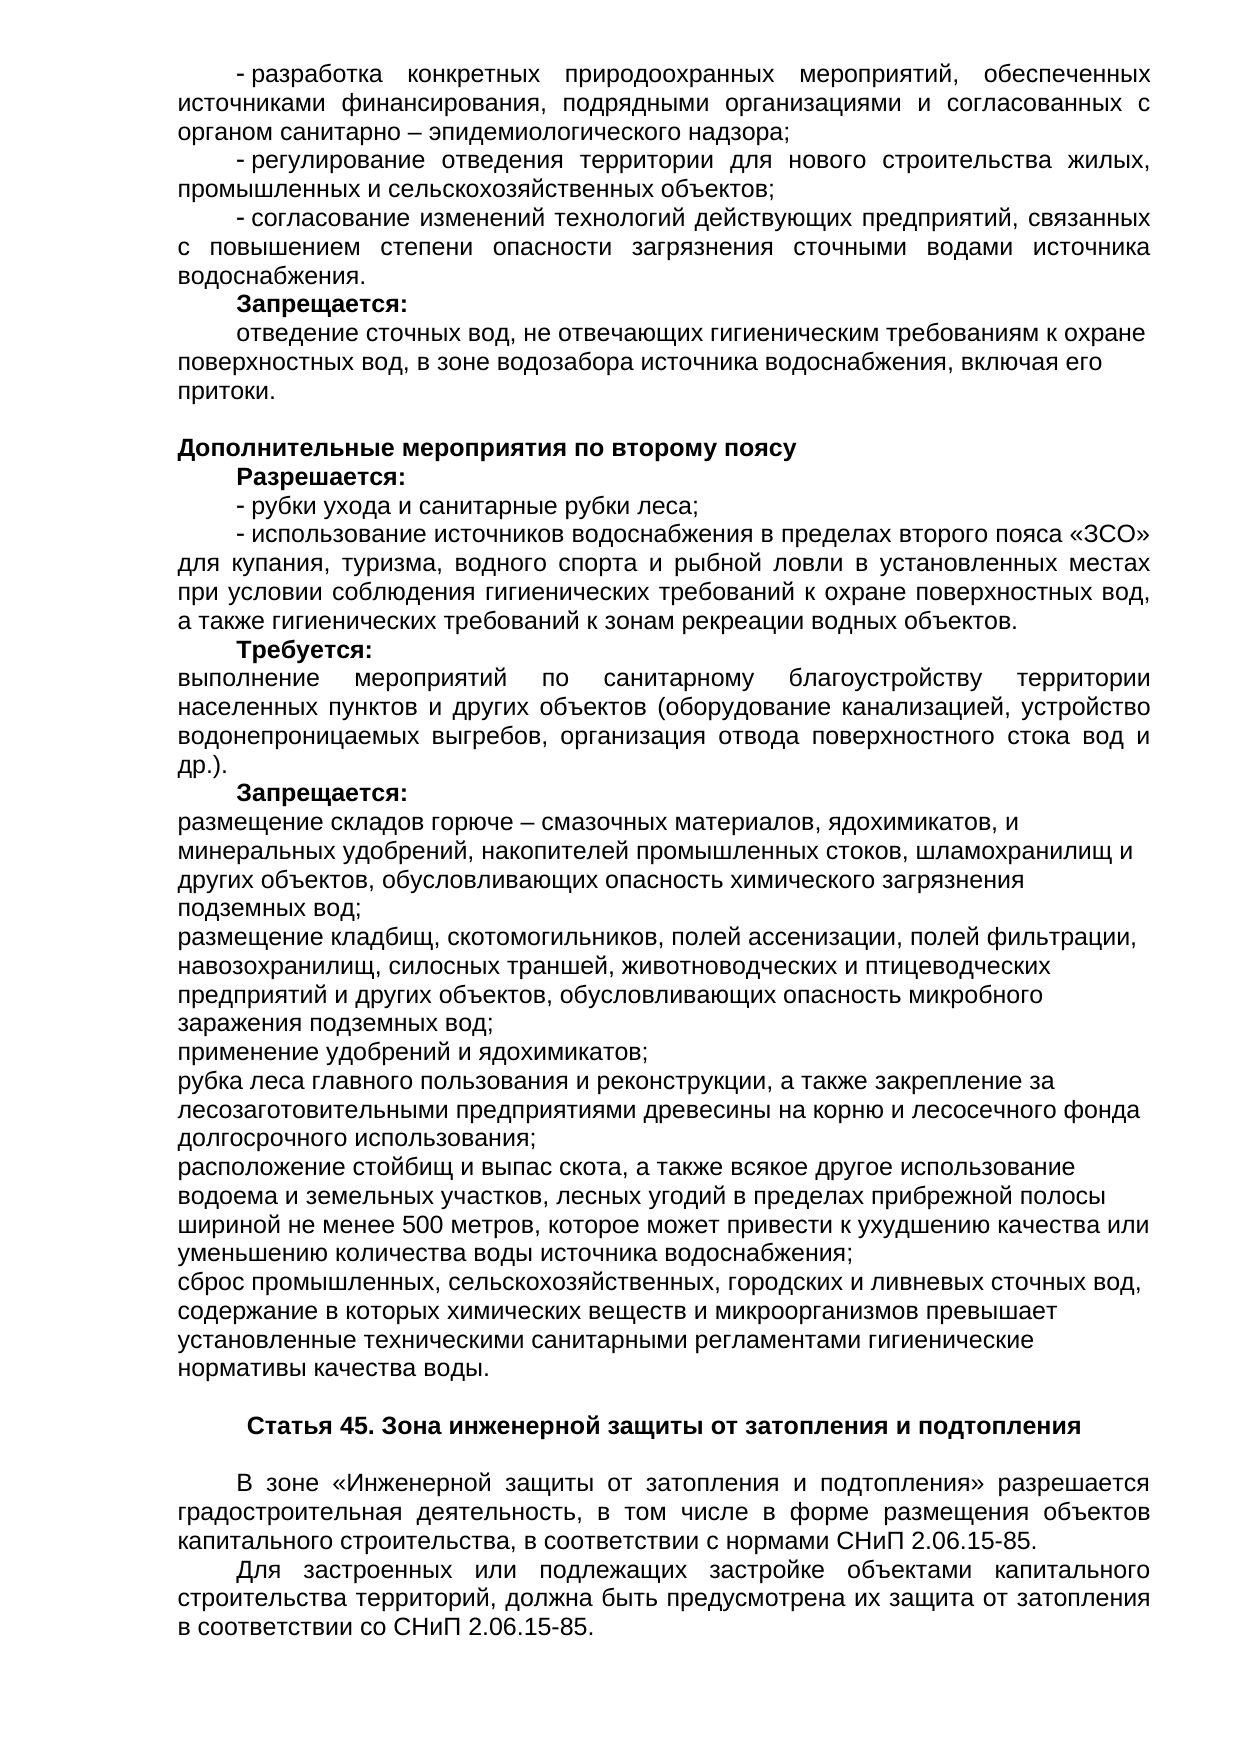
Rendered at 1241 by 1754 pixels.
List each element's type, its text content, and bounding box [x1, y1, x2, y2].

list рубки ухода и санитарные рубки леса; [177, 491, 1152, 519]
text Дополнительные мероприятия по второму поясу [177, 433, 1152, 462]
text размещение кладбищ, скотомогильников, полей ассенизации, полей фильтрации, навозохранилищ, силосных траншей, животноводческих и птицеводческих предприятий и других объектов, обусловливающих опасность микробного заражения подземных вод; [177, 922, 1152, 1037]
text расположение стойбищ и выпас скота, а также всякое другое использование водоема и земельных участков, лесных угодий в пределах прибрежной полосы шириной не менее 500 метров, которое может привести к ухудшению качества или уменьшению количества воды источника водоснабжения; [177, 1152, 1152, 1267]
text Статья 45. Зона инженерной защиты от затопления и подтопления [177, 1411, 1152, 1439]
text сброс промышленных, сельскохозяйственных, городских и ливневых сточных вод, содержание в которых химических веществ и микроорганизмов превышает установленные техническими санитарными регламентами гигиенические нормативы качества воды. [177, 1267, 1152, 1382]
text В зоне «Инженерной защиты от затопления и подтопления» разрешается градостроительная деятельность, в том числе в форме размещения объектов капитального строительства, в соответствии с нормами СНиП 2.06.15-85. [177, 1468, 1152, 1554]
text Запрещается: [177, 289, 1152, 318]
list согласование изменений технологий действующих предприятий, связанных с повышением степени опасности загрязнения сточными водами источника водоснабжения. [177, 203, 1152, 289]
list разработка конкретных природоохранных мероприятий, обеспеченных источниками финансирования, подрядными организациями и согласованных с органом санитарно – эпидемиологического надзора; [177, 59, 1152, 145]
text Разрешается: [177, 462, 1152, 491]
text отведение сточных вод, не отвечающих гигиеническим требованиям к охране поверхностных вод, в зоне водозабора источника водоснабжения, включая его притоки. [177, 318, 1152, 404]
text выполнение мероприятий по санитарному благоустройству территории населенных пунктов и других объектов (оборудование канализацией, устройство водонепроницаемых выгребов, организация отвода поверхностного стока вод и др.). [177, 663, 1152, 778]
text рубка леса главного пользования и реконструкции, а также закрепление за лесозаготовительными предприятиями древесины на корню и лесосечного фонда долгосрочного использования; [177, 1066, 1152, 1152]
text Требуется: [177, 634, 1152, 663]
text Для застроенных или подлежащих застройке объектами капитального строительства территорий, должна быть предусмотрена их защита от затопления в соответствии со СНиП 2.06.15-85. [177, 1554, 1152, 1641]
list регулирование отведения территории для нового строительства жилых, промышленных и сельскохозяйственных объектов; [177, 145, 1152, 203]
text размещение складов горюче – смазочных материалов, ядохимикатов, и минеральных удобрений, накопителей промышленных стоков, шламохранилищ и других объектов, обусловливающих опасность химического загрязнения подземных вод; [177, 807, 1152, 922]
text применение удобрений и ядохимикатов; [177, 1037, 1152, 1066]
list использование источников водоснабжения в пределах второго пояса «ЗСО» для купания, туризма, водного спорта и рыбной ловли в установленных местах при условии соблюдения гигиенических требований к охране поверхностных вод, а также гигиенических требований к зонам рекреации водных объектов. [177, 519, 1152, 634]
text Запрещается: [177, 778, 1152, 807]
